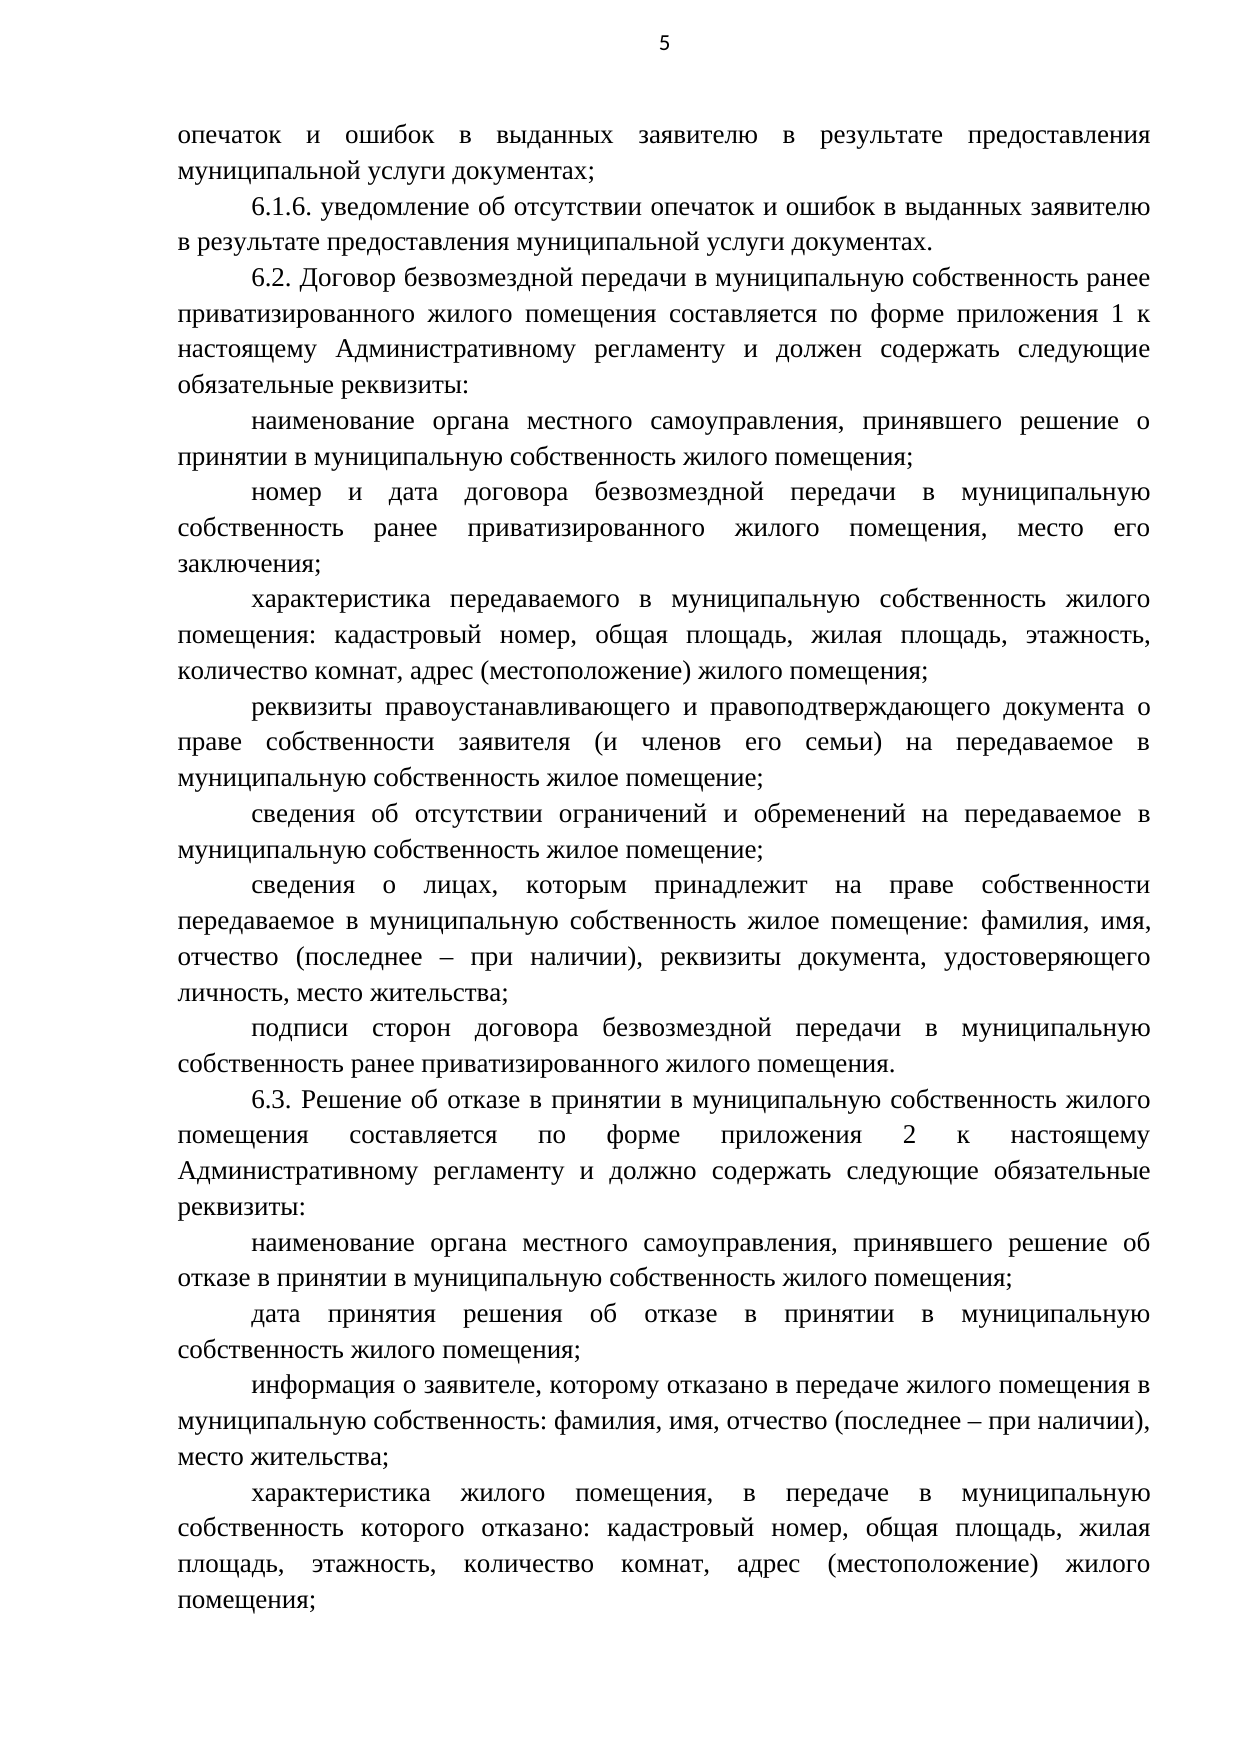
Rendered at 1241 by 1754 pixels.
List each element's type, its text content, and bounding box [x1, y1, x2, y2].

text номер и дата договора безвозмездной передачи в муниципальную собственность ранее приватизированного жилого помещения, место его заключения; [177, 475, 1152, 578]
text 6.2. Договор безвозмездной передачи в муниципальную собственность ранее приватизированного жилого помещения составляется по форме приложения 1 к настоящему Административному регламенту и должен содержать следующие обязательные реквизиты: [177, 261, 1152, 399]
text наименование органа местного самоуправления, принявшего решение об отказе в принятии в муниципальную собственность жилого помещения; [177, 1226, 1152, 1293]
text 6.1.6. уведомление об отсутствии опечаток и ошибок в выданных заявителю в результате предоставления муниципальной услуги документах. [177, 189, 1152, 256]
text сведения о лицах, которым принадлежит на праве собственности передаваемое в муниципальную собственность жилое помещение: фамилия, имя, отчество (последнее – при наличии), реквизиты документа, удостоверяющего личность, место жительства; [177, 868, 1152, 1007]
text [177, 118, 1152, 185]
text дата принятия решения об отказе в принятии в муниципальную собственность жилого помещения; [177, 1297, 1152, 1364]
text характеристика жилого помещения, в передаче в муниципальную собственность которого отказано: кадастровый номер, общая площадь, жилая площадь, этажность, количество комнат, адрес (местоположение) жилого помещения; [177, 1476, 1152, 1614]
text 6.3. Решение об отказе в принятии в муниципальную собственность жилого помещения составляется по форме приложения 2 к настоящему Административному регламенту и должно содержать следующие обязательные реквизиты: [177, 1083, 1152, 1221]
text наименование органа местного самоуправления, принявшего решение о принятии в муниципальную собственность жилого помещения; [177, 404, 1152, 471]
text сведения об отсутствии ограничений и обременений на передаваемое в муниципальную собственность жилое помещение; [177, 797, 1152, 864]
text характеристика передаваемого в муниципальную собственность жилого помещения: кадастровый номер, общая площадь, жилая площадь, этажность, количество комнат, адрес (местоположение) жилого помещения; [177, 583, 1152, 685]
text реквизиты правоустанавливающего и правоподтверждающего документа о праве собственности заявителя (и членов его семьи) на передаваемое в муниципальную собственность жилое помещение; [177, 690, 1152, 792]
text подписи сторон договора безвозмездной передачи в муниципальную собственность ранее приватизированного жилого помещения. [177, 1011, 1152, 1078]
text информация о заявителе, которому отказано в передаче жилого помещения в муниципальную собственность: фамилия, имя, отчество (последнее – при наличии), место жительства; [177, 1369, 1152, 1471]
